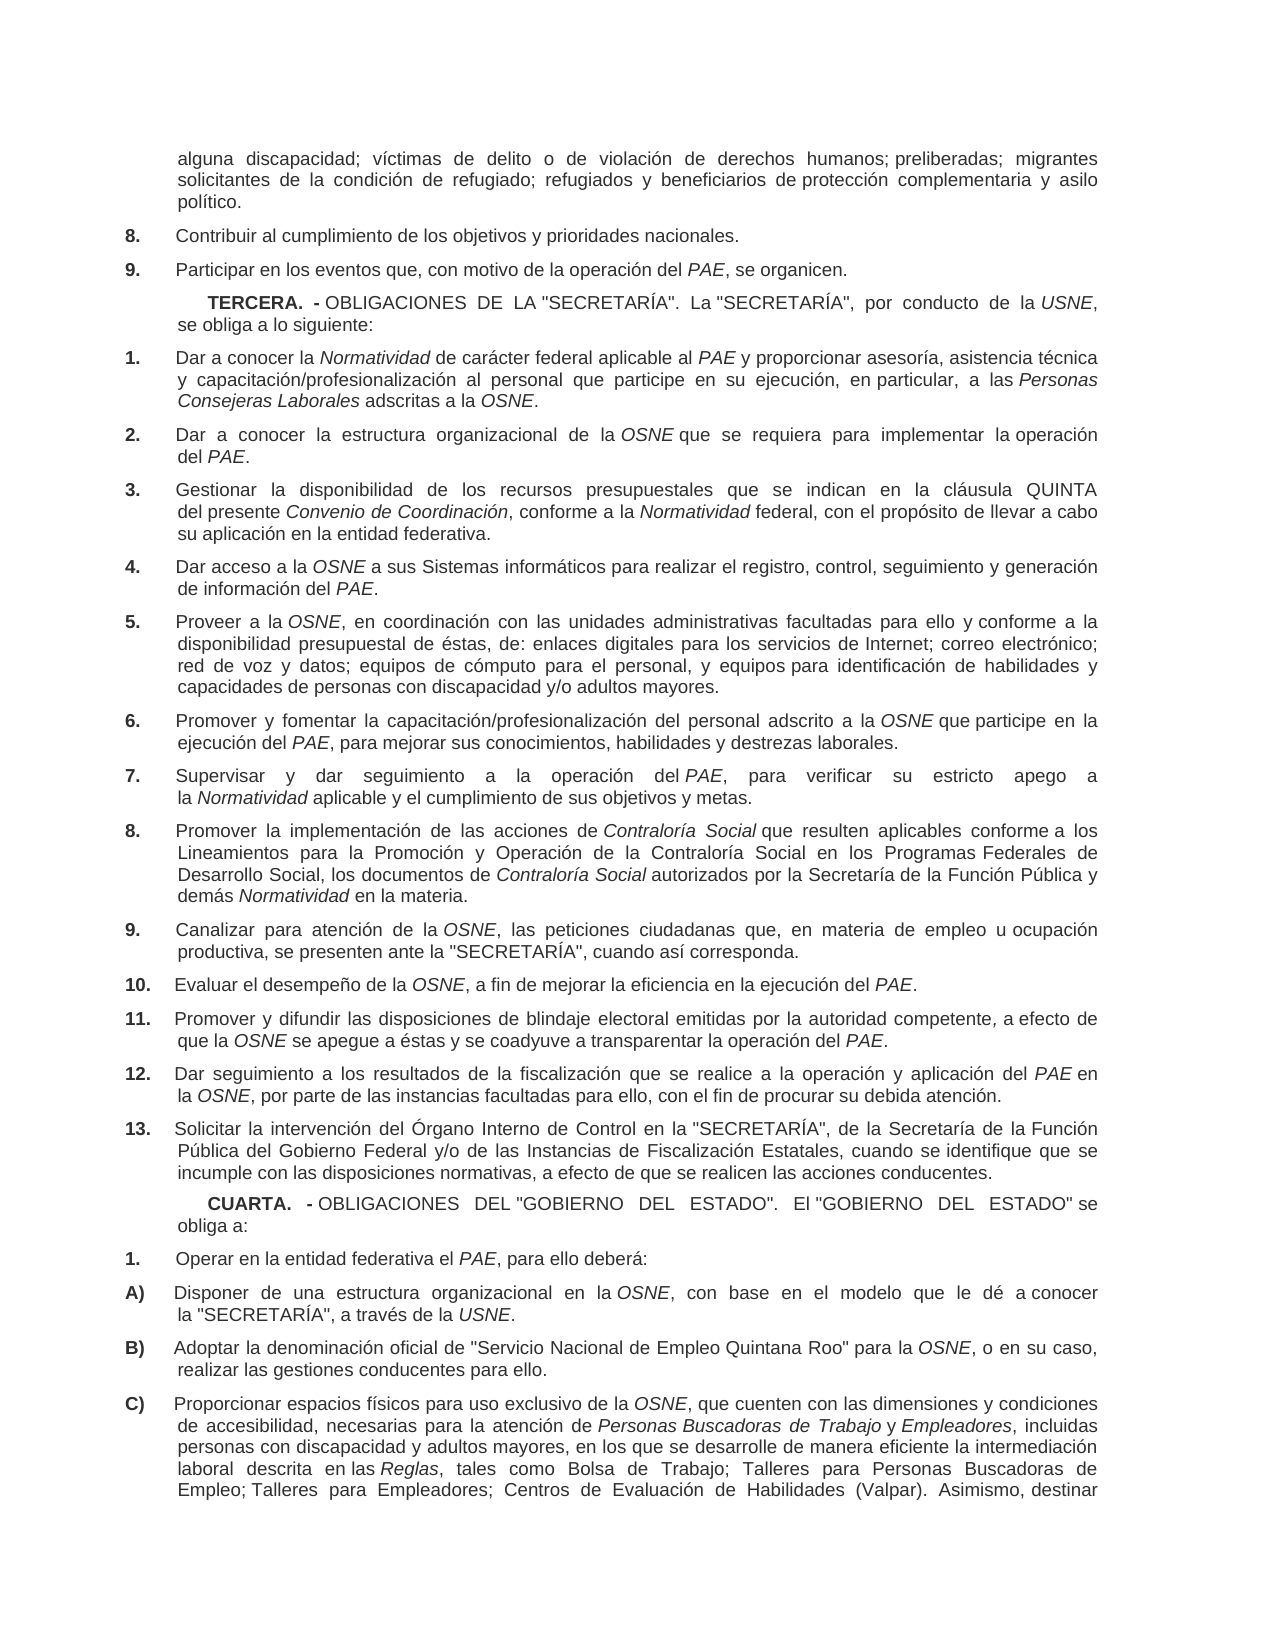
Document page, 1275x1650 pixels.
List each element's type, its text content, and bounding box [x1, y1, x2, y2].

text 9. Participar en los eventos que, con motivo de la operación del PAE, se organicen. [125, 257, 1098, 281]
text 6. Promover y fomentar la capacitación/profesionalización del personal adscrito a la OSNE que participe en la ejecución del PAE, para mejorar sus conocimientos, habilidades y destrezas laborales. [125, 707, 1098, 753]
text 8. Contribuir al cumplimiento de los objetivos y prioridades nacionales. [125, 223, 1098, 247]
text 2. Dar a conocer la estructura organizacional de la OSNE que se requiera para implementar la operación del PAE. [125, 422, 1098, 467]
text 13. Solicitar la intervención del Órgano Interno de Control en la "SECRETARÍA", de la Secretaría de la Función Pública del Gobierno Federal y/o de las Instancias de Fiscalización Estatales, cuando se identifique que se incumple con las disposiciones normativas, a efecto de que se realicen las acciones conducentes. [125, 1116, 1098, 1183]
text 9. Canalizar para atención de la OSNE, las peticiones ciudadanas que, en materia de empleo u ocupación productiva, se presenten ante la "SECRETARÍA", cuando así corresponda. [125, 917, 1098, 962]
text 7. Supervisar y dar seguimiento a la operación del PAE, para verificar su estricto apego a la Normatividad aplicable y el cumplimiento de sus objetivos y metas. [125, 763, 1098, 808]
text A) Disponer de una estructura organizacional en la OSNE, con base en el modelo que le dé a conocer la "SECRETARÍA", a través de la USNE. [125, 1280, 1098, 1325]
text 10. Evaluar el desempeño de la OSNE, a fin de mejorar la eficiencia en la ejecución del PAE. [125, 972, 1098, 996]
text TERCERA. - OBLIGACIONES DE LA "SECRETARÍA". La "SECRETARÍA", por conducto de la USNE, se obliga a lo siguiente: [177, 292, 1098, 335]
text 11. Promover y difundir las disposiciones de blindaje electoral emitidas por la autoridad competente, a efecto de que la OSNE se apegue a éstas y se coadyuve a transparentar la operación del PAE. [125, 1006, 1098, 1051]
text CUARTA. - OBLIGACIONES DEL "GOBIERNO DEL ESTADO". El "GOBIERNO DEL ESTADO" se obliga a: [177, 1193, 1098, 1236]
text 4. Dar acceso a la OSNE a sus Sistemas informáticos para realizar el registro, control, seguimiento y generación de información del PAE. [125, 554, 1098, 599]
text 1. Operar en la entidad federativa el PAE, para ello deberá: [125, 1246, 1098, 1270]
text B) Adoptar la denominación oficial de "Servicio Nacional de Empleo Quintana Roo" para la OSNE, o en su caso, realizar las gestiones conducentes para ello. [125, 1335, 1098, 1381]
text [125, 148, 1098, 212]
text 1. Dar a conocer la Normatividad de carácter federal aplicable al PAE y proporcionar asesoría, asistencia técnica y capacitación/profesionalización al personal que participe en su ejecución, en particular, a las Personas Consejeras Laborales adscritas a la OSNE. [125, 345, 1098, 412]
text 3. Gestionar la disponibilidad de los recursos presupuestales que se indican en la cláusula QUINTA del presente Convenio de Coordinación, conforme a la Normatividad federal, con el propósito de llevar a cabo su aplicación en la entidad federativa. [125, 477, 1098, 544]
text 5. Proveer a la OSNE, en coordinación con las unidades administrativas facultadas para ello y conforme a la disponibilidad presupuestal de éstas, de: enlaces digitales para los servicios de Internet; correo electrónico; red de voz y datos; equipos de cómputo para el personal, y equipos para identificación de habilidades y capacidades de personas con discapacidad y/o adultos mayores. [125, 609, 1098, 698]
text 8. Promover la implementación de las acciones de Contraloría Social que resulten aplicables conforme a los Lineamientos para la Promoción y Operación de la Contraloría Social en los Programas Federales de Desarrollo Social, los documentos de Contraloría Social autorizados por la Secretaría de la Función Pública y demás Normatividad en la materia. [125, 818, 1098, 907]
text 12. Dar seguimiento a los resultados de la fiscalización que se realice a la operación y aplicación del PAE en la OSNE, por parte de las instancias facultadas para ello, con el fin de procurar su debida atención. [125, 1061, 1098, 1106]
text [125, 1390, 1098, 1501]
